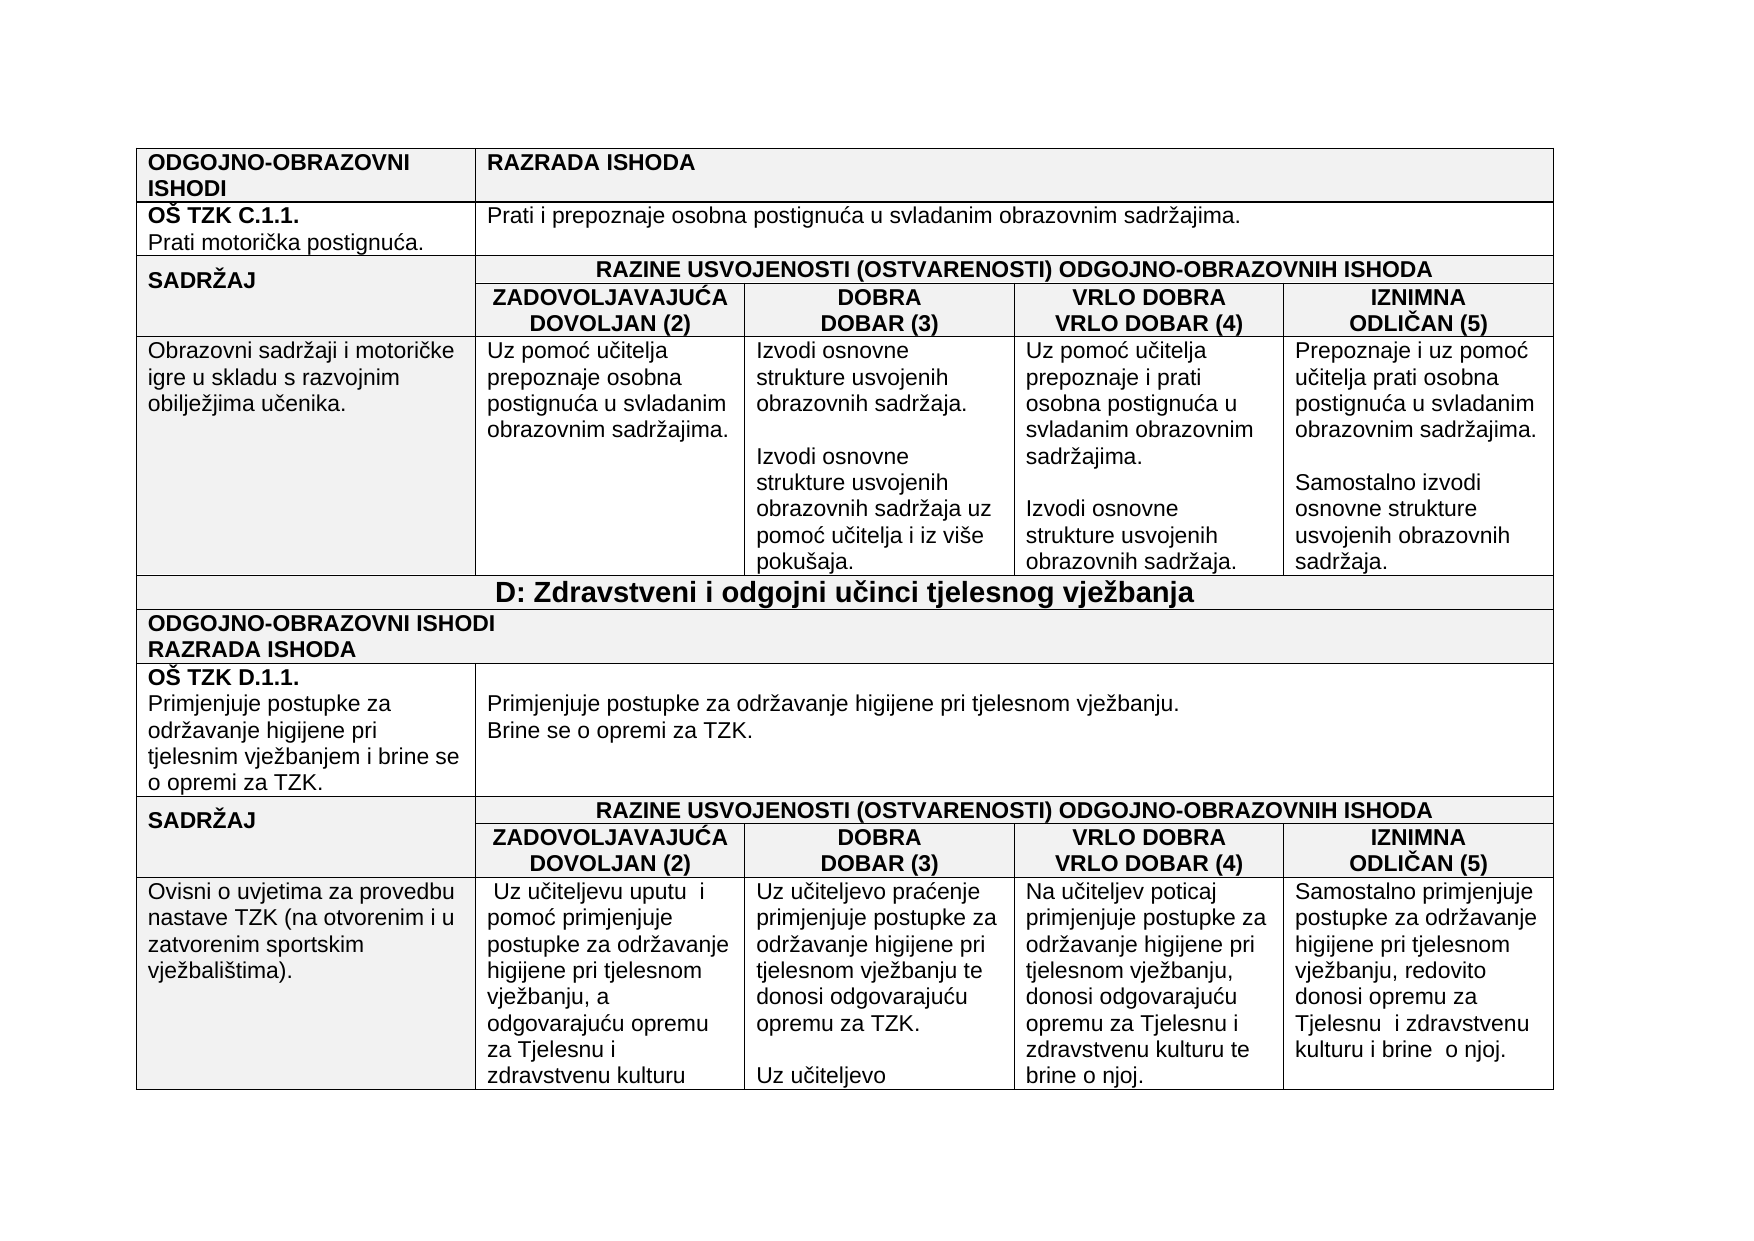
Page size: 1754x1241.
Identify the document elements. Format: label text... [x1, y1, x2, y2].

table_cell DOBRA DOBAR (3) [745, 824, 1014, 877]
table_cell Obrazovni sadržaji i motoričke igre u skladu s razvojnim obilježjima učenika. [137, 337, 475, 574]
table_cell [745, 878, 1014, 1089]
table_cell VRLO DOBRA VRLO DOBAR (4) [1015, 824, 1283, 877]
table_cell Uz pomoć učitelja prepoznaje i prati osobna postignuća u svladanim obrazovnim sadržajima. Izvodi osnovne strukture usvojenih obrazovnih sadržaja. [1015, 337, 1283, 574]
table_cell SADRŽAJ [137, 256, 475, 336]
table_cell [137, 878, 475, 1089]
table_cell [1284, 878, 1553, 1089]
table_cell VRLO DOBRA VRLO DOBAR (4) [1015, 284, 1283, 336]
table_cell SADRŽAJ [137, 797, 475, 877]
table_cell OŠ TZK D.1.1. Primjenjuje postupke za održavanje higijene pri tjelesnim vježbanjem i brine se o opremi za TZK. [137, 664, 475, 796]
table_cell DOBRA DOBAR (3) [745, 284, 1014, 336]
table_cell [476, 878, 744, 1089]
table_cell IZNIMNA ODLIČAN (5) [1284, 824, 1553, 877]
table_cell ZADOVOLJAVAJUĆA DOVOLJAN (2) [476, 284, 744, 336]
table_cell RAZINE USVOJENOSTI (OSTVARENOSTI) ODGOJNO-OBRAZOVNIH ISHODA [476, 256, 1553, 282]
table_cell RAZRADA ISHODA [476, 149, 1553, 201]
table_cell Izvodi osnovne strukture usvojenih obrazovnih sadržaja. Izvodi osnovne strukture usvojenih obrazovnih sadržaja uz pomoć učitelja i iz više pokušaja. [745, 337, 1014, 574]
table_cell OŠ TZK C.1.1. Prati motorička postignuća. [137, 203, 475, 255]
table_cell Prati i prepoznaje osobna postignuća u svladanim obrazovnim sadržajima. [476, 203, 1553, 255]
table_cell ZADOVOLJAVAJUĆA DOVOLJAN (2) [476, 824, 744, 877]
table_cell RAZINE USVOJENOSTI (OSTVARENOSTI) ODGOJNO-OBRAZOVNIH ISHODA [476, 797, 1553, 823]
table_cell Uz pomoć učitelja prepoznaje osobna postignuća u svladanim obrazovnim sadržajima. [476, 337, 744, 574]
table_cell IZNIMNA ODLIČAN (5) [1284, 284, 1553, 336]
table_cell D: Zdravstveni i odgojni učinci tjelesnog vježbanja [137, 576, 1553, 609]
table_cell Primjenjuje postupke za održavanje higijene pri tjelesnom vježbanju. Brine se o opremi za TZK. [476, 664, 1553, 796]
table_cell ODGOJNO-OBRAZOVNI ISHODI [137, 149, 475, 201]
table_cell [1015, 878, 1283, 1089]
table_cell Prepoznaje i uz pomoć učitelja prati osobna postignuća u svladanim obrazovnim sadržajima. Samostalno izvodi osnovne strukture usvojenih obrazovnih sadržaja. [1284, 337, 1553, 574]
table_cell ODGOJNO-OBRAZOVNI ISHODI RAZRADA ISHODA [137, 610, 1553, 663]
